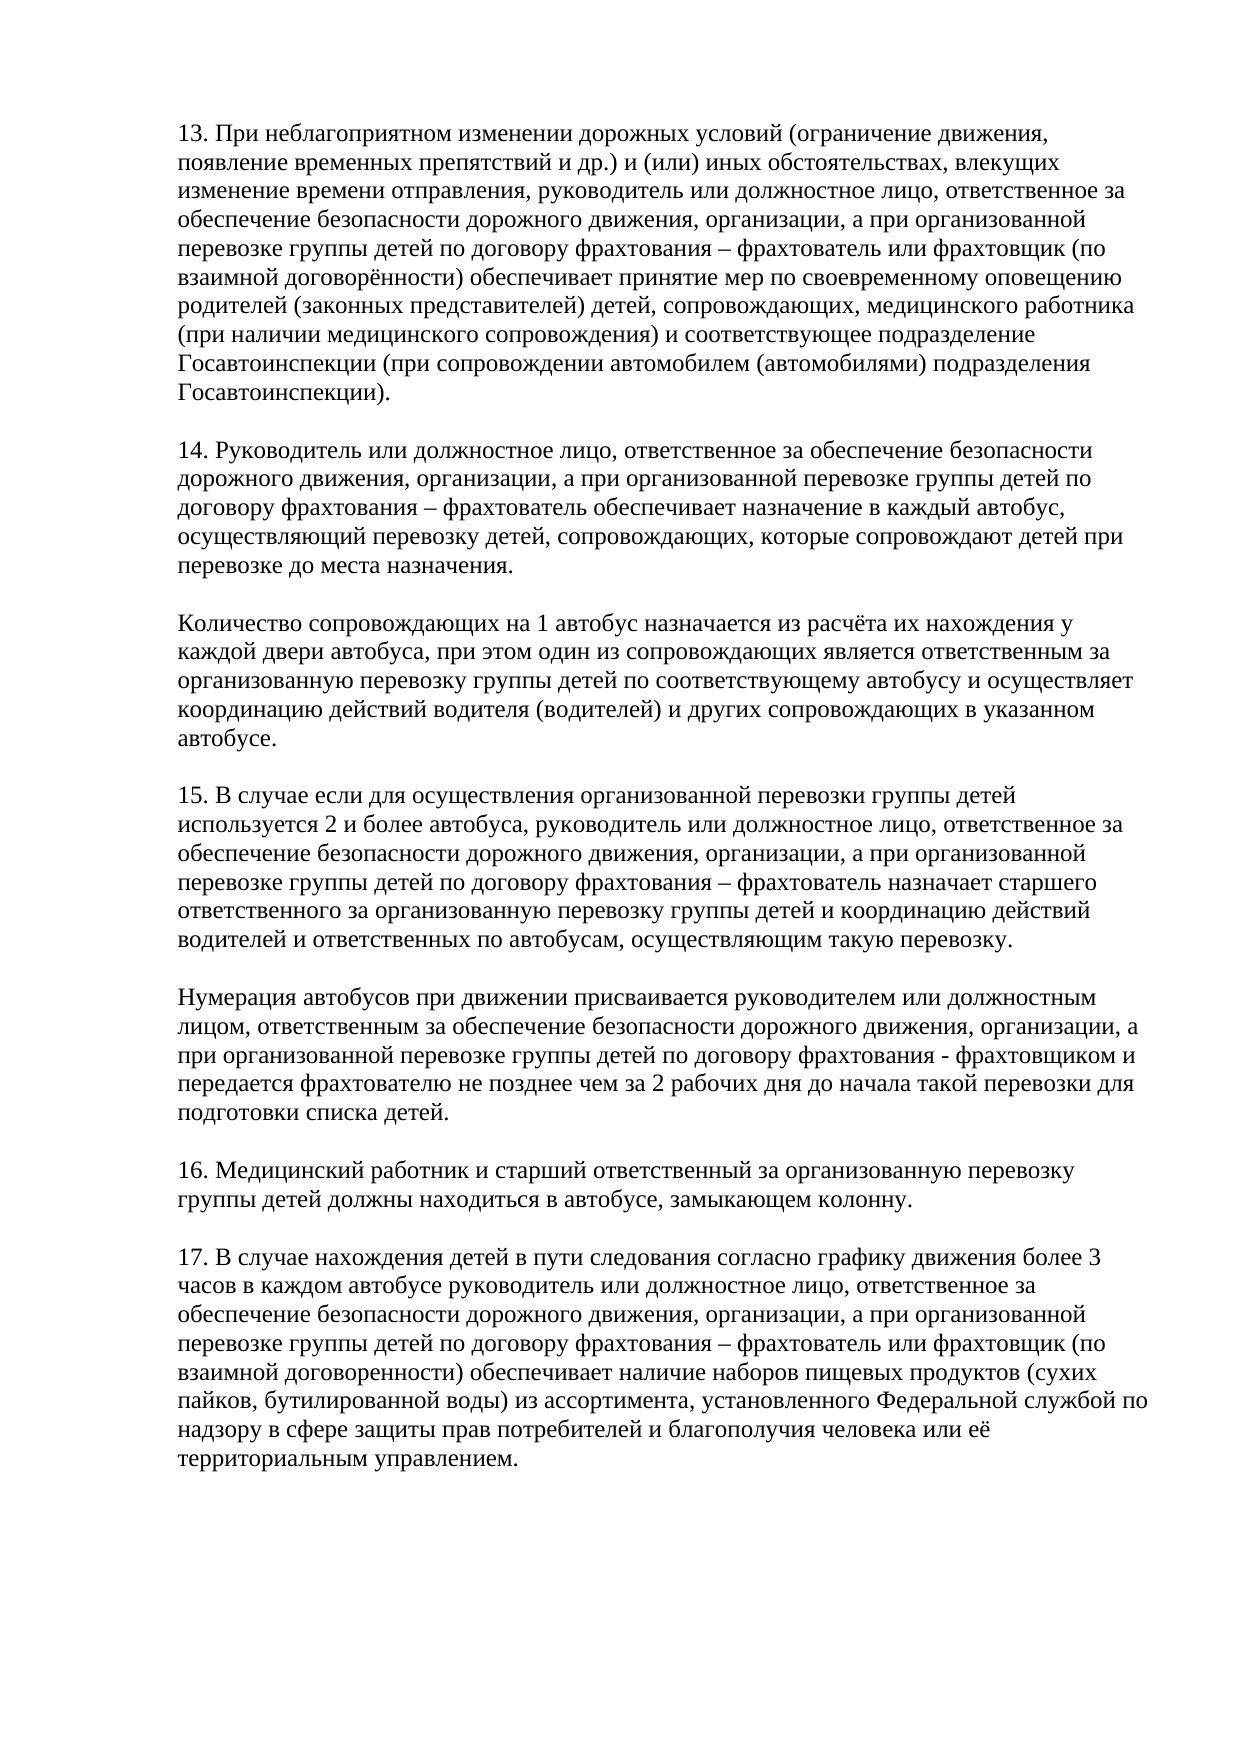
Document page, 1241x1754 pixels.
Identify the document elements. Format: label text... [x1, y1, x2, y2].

text 14. Руководитель или должностное лицо, ответственное за обеспечение безопасности дорожного движения, организации, а при организованной перевозке группы детей по договору фрахтования – фрахтователь обеспечивает назначение в каждый автобус, осуществляющий перевозку детей, сопровождающих, которые сопровождают детей при перевозке до места назначения. [177, 435, 1152, 578]
text 17. В случае нахождения детей в пути следования согласно графику движения более 3 часов в каждом автобусе руководитель или должностное лицо, ответственное за обеспечение безопасности дорожного движения, организации, а при организованной перевозке группы детей по договору фрахтования – фрахтователь или фрахтовщик (по взаимной договоренности) обеспечивает наличие наборов пищевых продуктов (сухих пайков, бутилированной воды) из ассортимента, установленного Федеральной службой по надзору в сфере защиты прав потребителей и благополучия человека или её территориальным управлением. [177, 1242, 1152, 1472]
text 15. В случае если для осуществления организованной перевозки группы детей используется 2 и более автобуса, руководитель или должностное лицо, ответственное за обеспечение безопасности дорожного движения, организации, а при организованной перевозке группы детей по договору фрахтования – фрахтователь назначает старшего ответственного за организованную перевозку группы детей и координацию действий водителей и ответственных по автобусам, осуществляющим такую перевозку. [177, 781, 1152, 953]
text 16. Медицинский работник и старший ответственный за организованную перевозку группы детей должны находиться в автобусе, замыкающем колонну. [177, 1155, 1152, 1213]
text Нумерация автобусов при движении присваивается руководителем или должностным лицом, ответственным за обеспечение безопасности дорожного движения, организации, а при организованной перевозке группы детей по договору фрахтования - фрахтовщиком и передается фрахтователю не позднее чем за 2 рабочих дня до начала такой перевозки для подготовки списка детей. [177, 982, 1152, 1126]
text Количество сопровождающих на 1 автобус назначается из расчёта их нахождения у каждой двери автобуса, при этом один из сопровождающих является ответственным за организованную перевозку группы детей по соответствующему автобусу и осуществляет координацию действий водителя (водителей) и других сопровождающих в указанном автобусе. [177, 608, 1152, 751]
text 13. При неблагоприятном изменении дорожных условий (ограничение движения, появление временных препятствий и др.) и (или) иных обстоятельствах, влекущих изменение времени отправления, руководитель или должностное лицо, ответственное за обеспечение безопасности дорожного движения, организации, а при организованной перевозке группы детей по договору фрахтования – фрахтователь или фрахтовщик (по взаимной договорённости) обеспечивает принятие мер по своевременному оповещению родителей (законных представителей) детей, сопровождающих, медицинского работника (при наличии медицинского сопровождения) и соответствующее подразделение Госавтоинспекции (при сопровождении автомобилем (автомобилями) подразделения Госавтоинспекции). [177, 118, 1152, 406]
